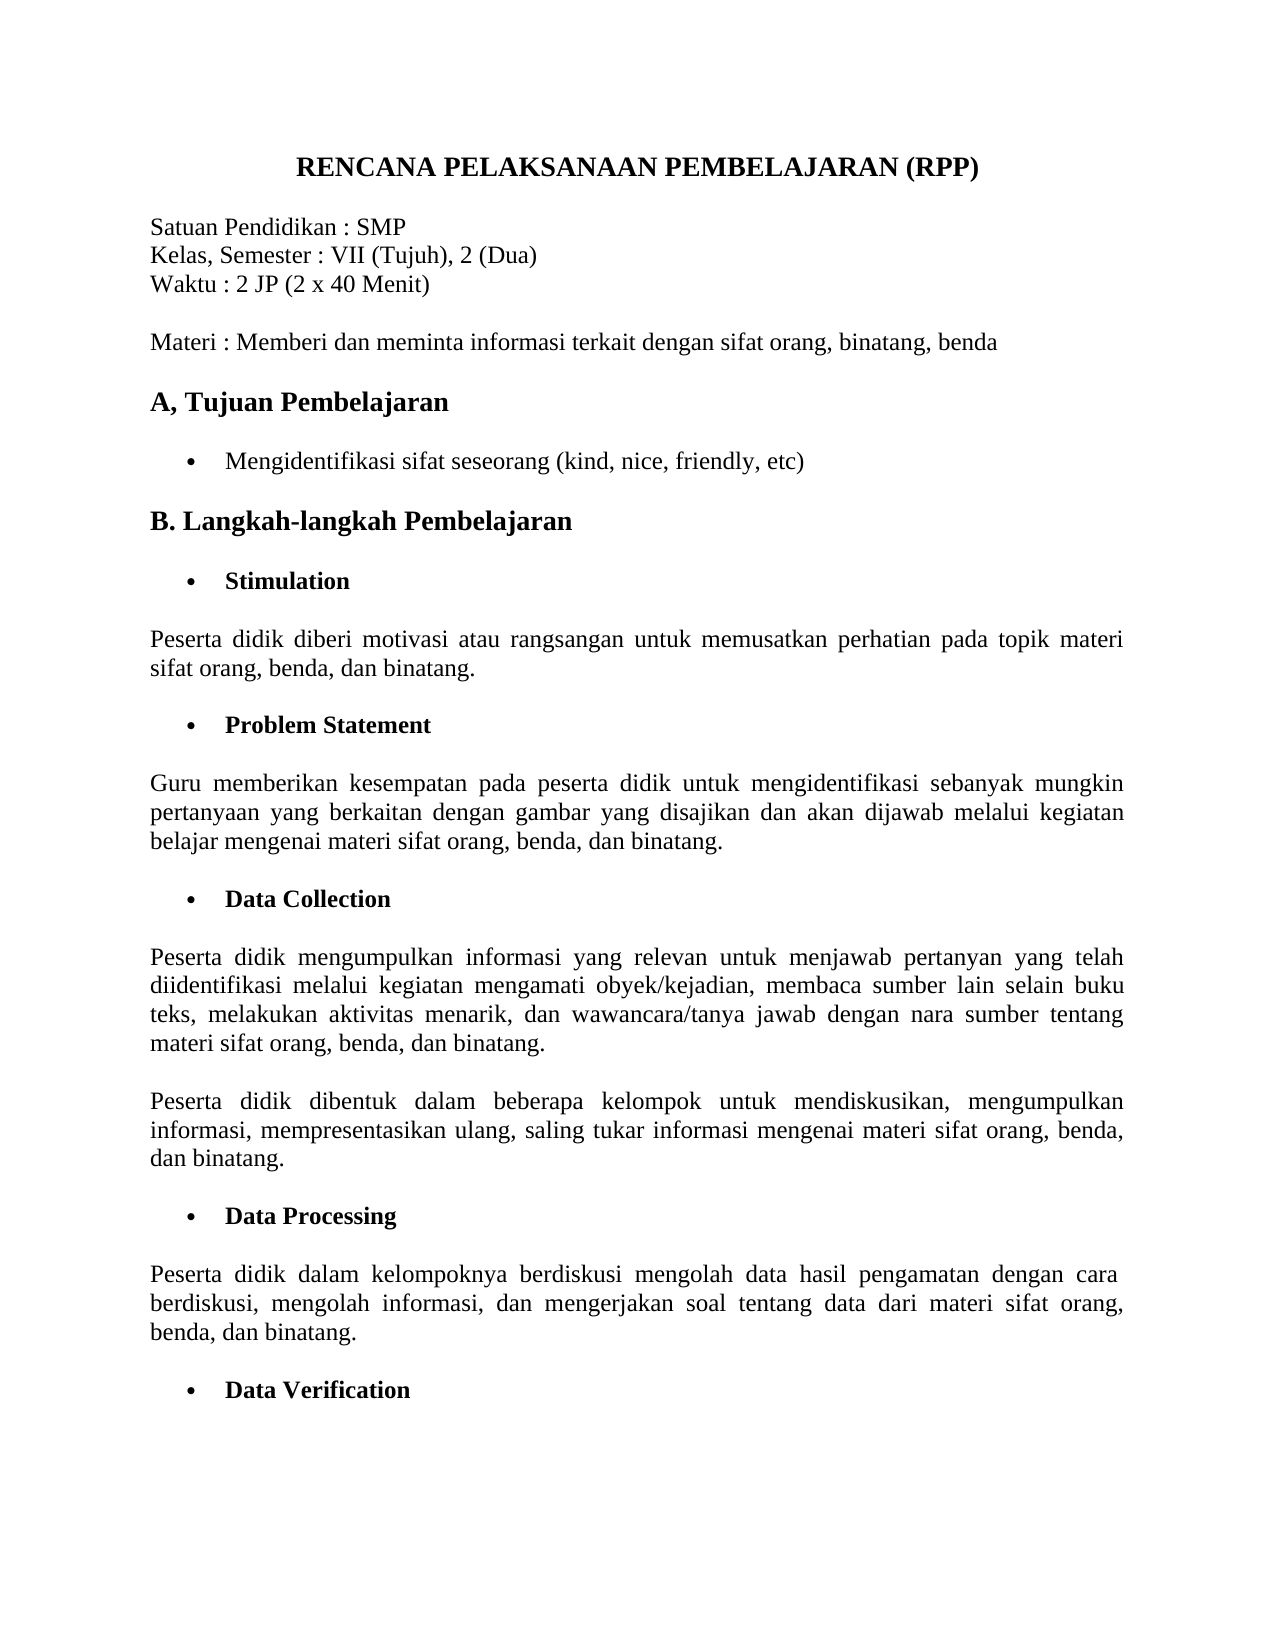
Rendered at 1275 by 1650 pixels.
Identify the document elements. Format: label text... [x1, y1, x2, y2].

text Peserta didik diberi motivasi atau rangsangan untuk memusatkan perhatian pada topik materi sifat orang, benda, dan binatang. [150, 624, 1125, 681]
list Data Verification [187, 1375, 1125, 1403]
text B. Langkah-langkah Pembelajaran [150, 504, 1125, 537]
text Peserta didik dalam kelompoknya berdiskusi mengolah data hasil pengamatan dengan cara berdiskusi, mengolah informasi, dan mengerjakan soal tentang data dari materi sifat orang, benda, dan binatang. [150, 1259, 1125, 1346]
text Satuan Pendidikan : SMP Kelas, Semester : VII (Tujuh), 2 (Dua) Waktu : 2 JP (2 x 40 Menit) [150, 212, 1125, 298]
list Data Processing [187, 1201, 1125, 1230]
list Problem Statement [187, 711, 1125, 739]
list Stimulation [187, 566, 1125, 595]
text Materi : Memberi dan meminta informasi terkait dengan sifat orang, binatang, benda [150, 327, 1125, 356]
list Mengidentifikasi sifat seseorang (kind, nice, friendly, etc) [187, 446, 1125, 475]
text Guru memberikan kesempatan pada peserta didik untuk mengidentifikasi sebanyak mungkin pertanyaan yang berkaitan dengan gambar yang disajikan dan akan dijawab melalui kegiatan belajar mengenai materi sifat orang, benda, dan binatang. [150, 768, 1125, 855]
text RENCANA PELAKSANAAN PEMBELAJARAN (RPP) [150, 150, 1125, 182]
text Peserta didik dibentuk dalam beberapa kelompok untuk mendiskusikan, mengumpulkan informasi, mempresentasikan ulang, saling tukar informasi mengenai materi sifat orang, benda, dan binatang. [150, 1086, 1125, 1172]
list Data Collection [187, 884, 1125, 913]
text Peserta didik mengumpulkan informasi yang relevan untuk menjawab pertanyan yang telah diidentifikasi melalui kegiatan mengamati obyek/kejadian, membaca sumber lain selain buku teks, melakukan aktivitas menarik, dan wawancara/tanya jawab dengan nara sumber tentang materi sifat orang, benda, dan binatang. [150, 942, 1125, 1057]
text A, Tujuan Pembelajaran [150, 385, 1125, 417]
